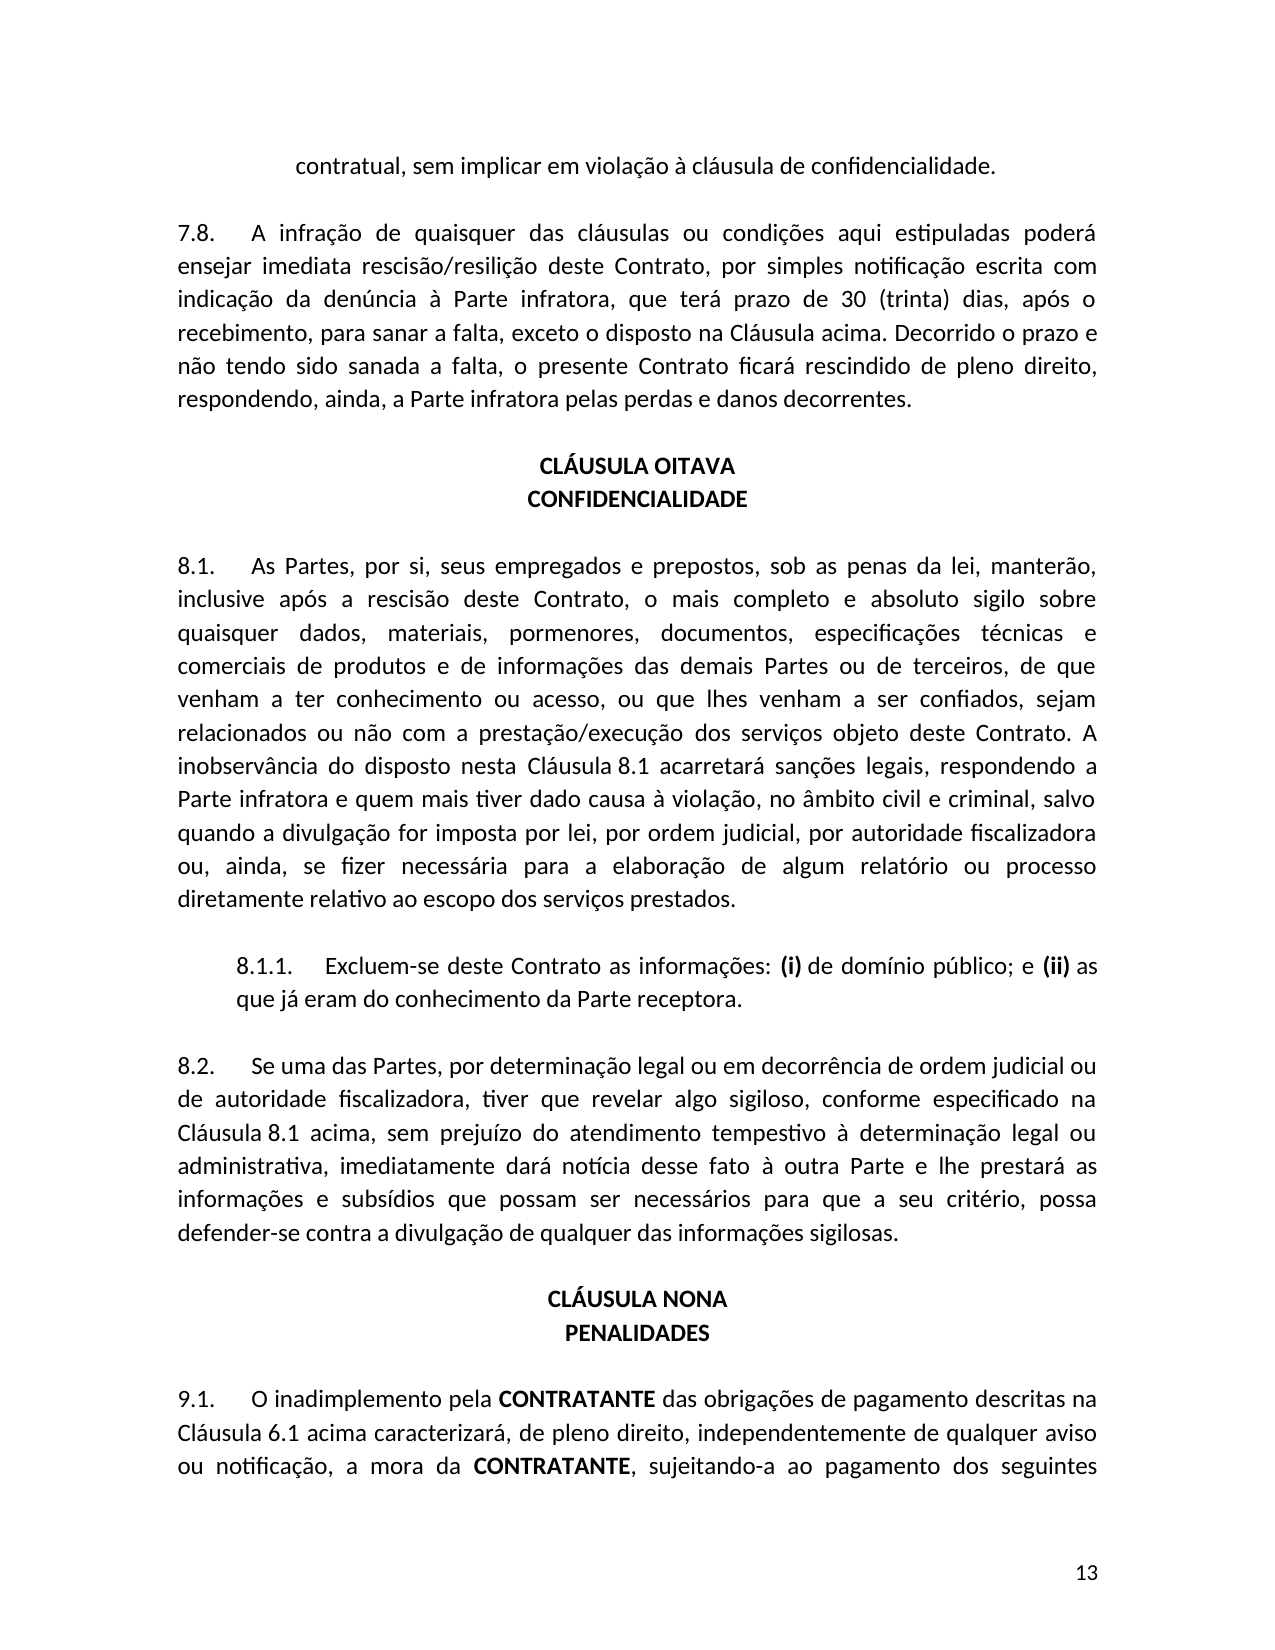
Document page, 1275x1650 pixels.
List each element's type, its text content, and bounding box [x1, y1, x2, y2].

subtitle CLÁUSULA OITAVA [177, 448, 1098, 481]
list Excluem-se deste Contrato as informações: (i)de domínio público; e (ii)as que já eram do conhecimento da Parte receptora. [236, 948, 1098, 1014]
list Se uma das Partes, por determinação legal ou em decorrência de ordem judicial ou de autoridade fiscalizadora, tiver que revelar algo sigiloso, conforme especificado na Cláusula acima, sem prejuízo do atendimento tempestivo à determinação legal ou administrativa, imediatamente dará notícia desse fato à outra Parte e lhe prestará as informações e subsídios que possam ser necessários para que a seu critério, possa defender-se contra a divulgação de qualquer das informações sigilosas. [177, 1048, 1098, 1248]
subtitle CONFIDENCIALIDADE [177, 481, 1098, 514]
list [177, 1381, 1098, 1481]
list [236, 148, 1098, 181]
list As Partes, por si, seus empregados e prepostos, sob as penas da lei, manterão, inclusive após a rescisão deste Contrato, o mais completo e absoluto sigilo sobre quaisquer dados, materiais, pormenores, documentos, especificações técnicas e comerciais de produtos e de informações das demais Partes ou de terceiros, de que venham a ter conhecimento ou acesso, ou que lhes venham a ser confiados, sejam relacionados ou não com a prestação/execução serviços objeto deste Contrato. A inobservância do disposto nesta acarretará sanções legais respondendo a infratora e quem mais tiver dado causa à violação, no âmbito civil e criminal, salvo quando a divulgação for imposta por lei, por ordem judicial, por autoridade fiscalizadora, se fizer para a elaboração de algum relatório ou processo diretamente relativo ao escopo dos serviços prestados. [177, 548, 1098, 914]
subtitle CLÁUSULA NONA [177, 1281, 1098, 1314]
subtitle PENALIDADES [177, 1314, 1098, 1348]
list A infração de quaisquer das cláusulas ou condições aqui estipuladas poderá ensejar imediata rescisão/resilição deste Contrato, por simples notificação escrita com indicação da denúncia à Parte infratora, que terá prazo de 30 (trinta) dias, após o recebimento, para sanar a falta, exceto o disposto na Cláusula Decorrido o prazo e não tendo sido sanada a falta, o Contrato ficará rescindido de pleno direito, respondendo ainda, a Parte infratora pelas perdas e danos decorrentes. [177, 214, 1098, 414]
